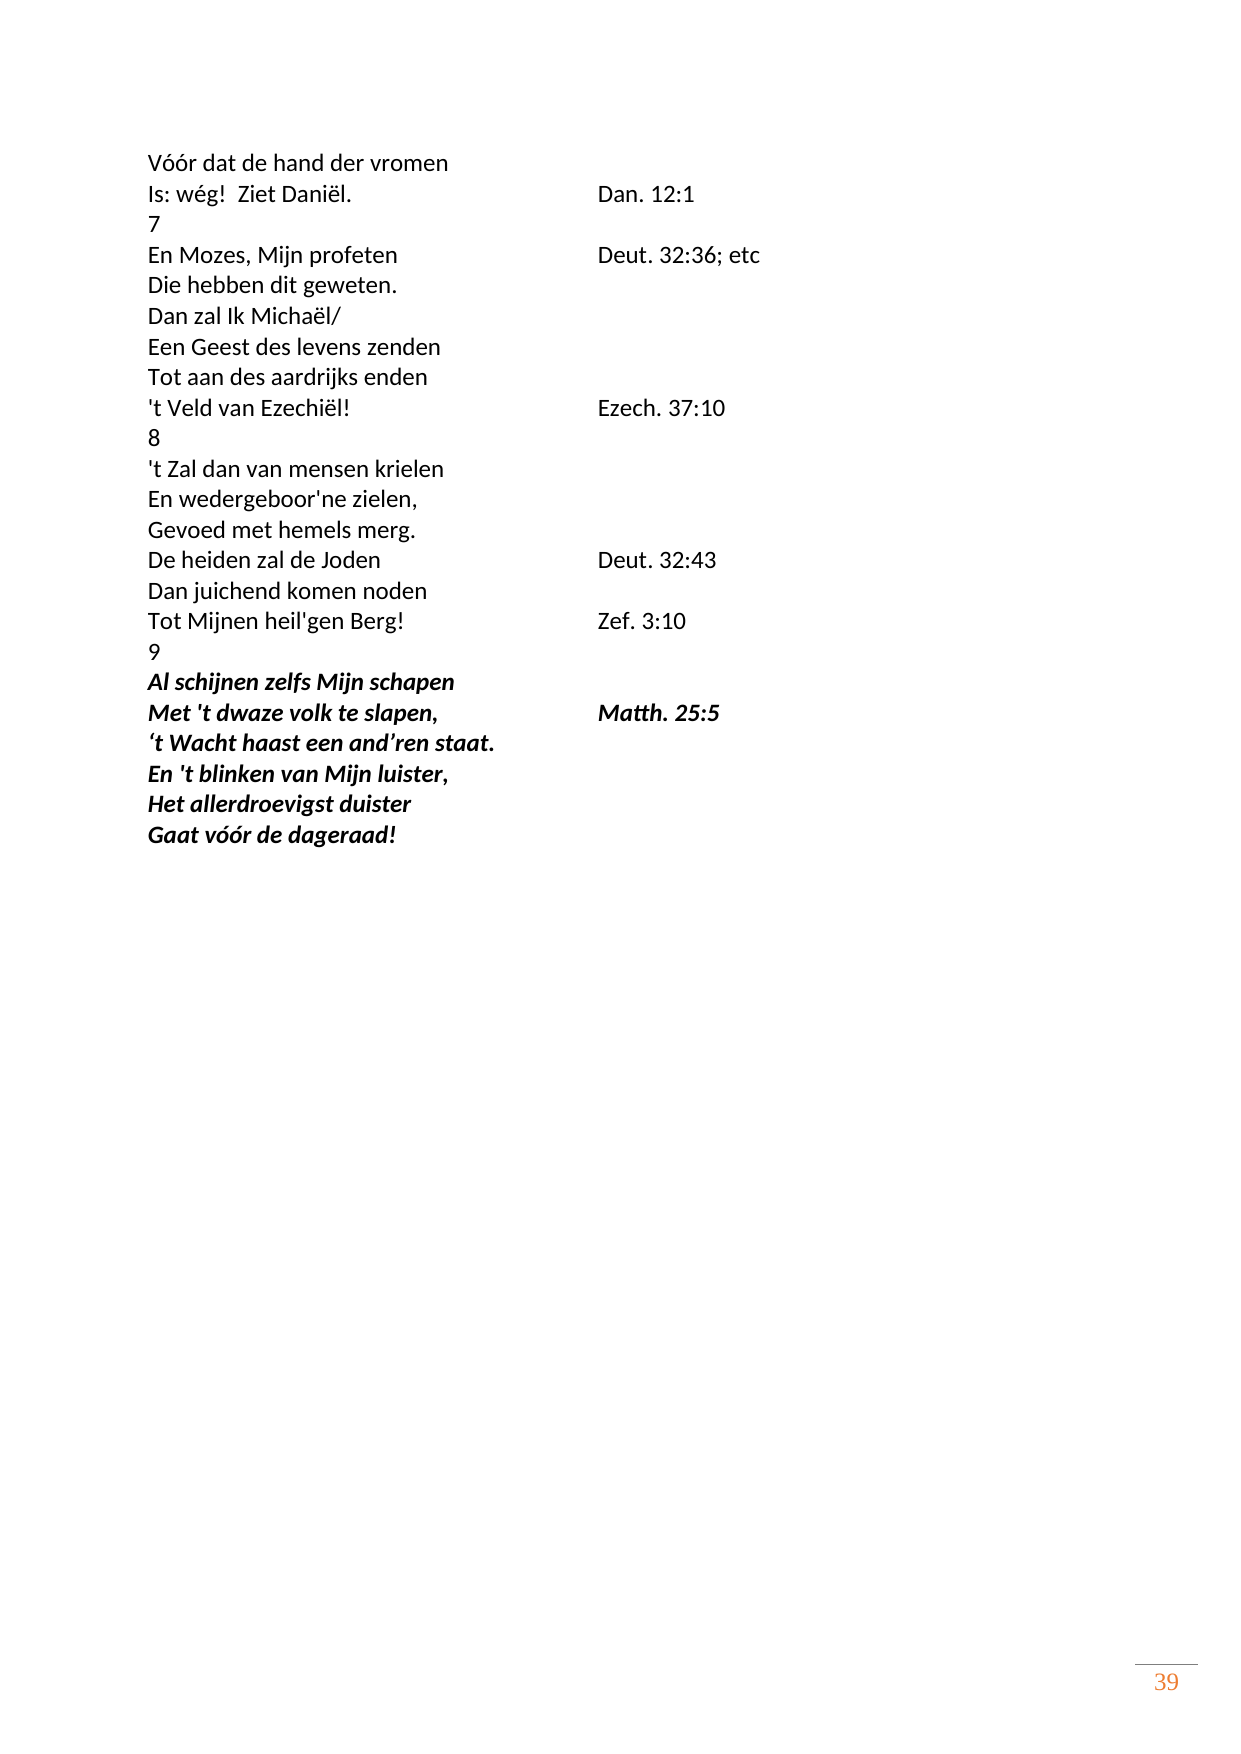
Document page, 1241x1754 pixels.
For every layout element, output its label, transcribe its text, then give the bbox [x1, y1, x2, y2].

text 't Veld van Ezechiël! Ezech. 37:10 [148, 392, 1093, 422]
text Tot aan des aardrijks enden [148, 361, 1093, 392]
text Met 't dwaze volk te slapen, Matth. 25:5 [148, 697, 1093, 727]
text 8 [148, 422, 1093, 453]
text Een Geest des levens zenden [148, 331, 1093, 361]
text 't Zal dan van mensen krielen [148, 453, 1093, 483]
text Het allerdroevigst duister [148, 788, 1093, 819]
text ‘t Wacht haast een and’ren staat. [148, 727, 1093, 758]
text Is: wég! Ziet Daniël. Dan. 12:1 [148, 178, 1093, 209]
text Tot Mijnen heil'gen Berg! Zef. 3:10 [148, 605, 1093, 636]
text Al schijnen zelfs Mijn schapen [148, 666, 1093, 697]
text 7 [148, 209, 1093, 239]
text En wedergeboor'ne zielen, [148, 483, 1093, 514]
text Dan juichend komen noden [148, 575, 1093, 605]
text Gaat vóór de dageraad! [148, 819, 1093, 849]
text De heiden zal de Joden Deut. 32:43 [148, 544, 1093, 575]
text Die hebben dit geweten. [148, 270, 1093, 300]
text 9 [148, 636, 1093, 666]
text En Mozes, Mijn profeten Deut. 32:36; etc [148, 239, 1093, 270]
text En 't blinken van Mijn luister, [148, 758, 1093, 788]
text Gevoed met hemels merg. [148, 514, 1093, 544]
text Vóór dat de hand der vromen [148, 148, 1093, 178]
text Dan zal Ik Michaël/ [148, 300, 1093, 331]
